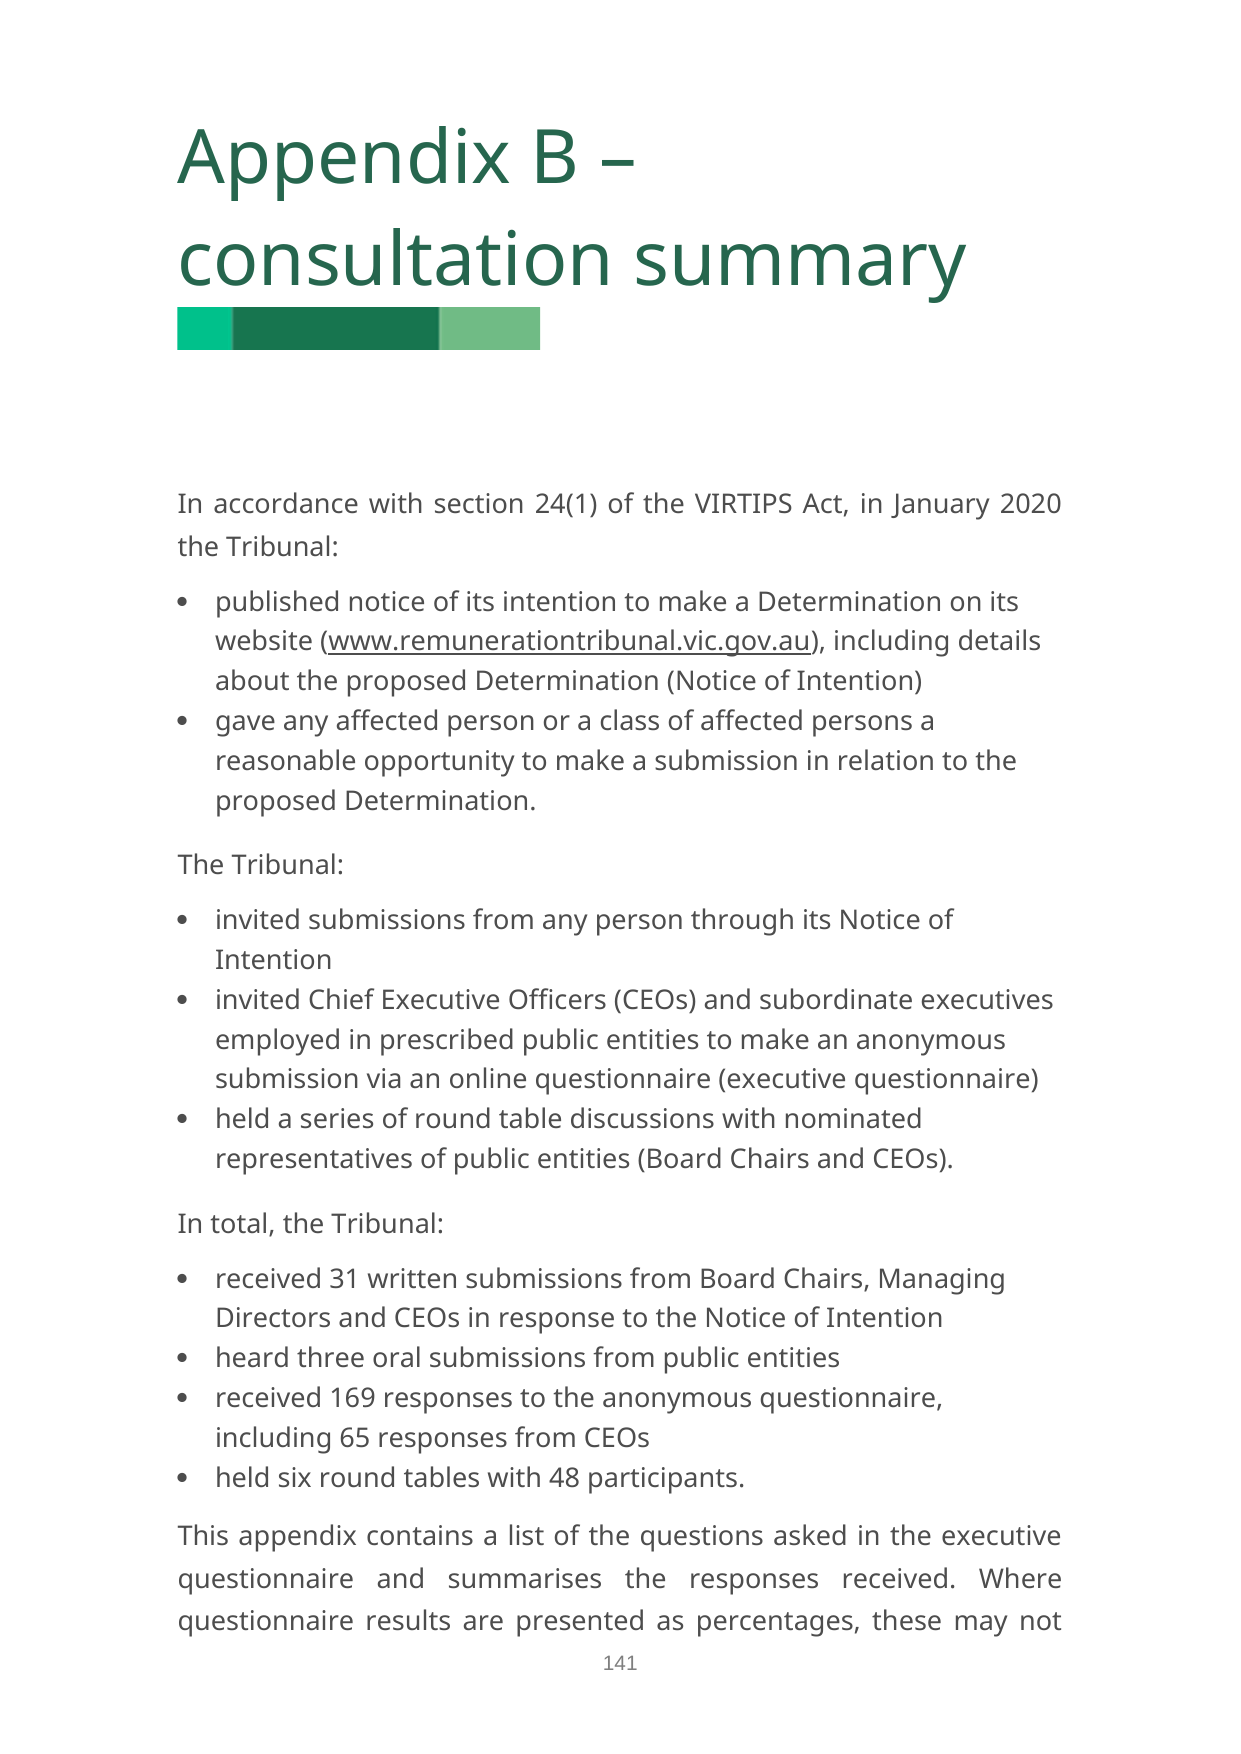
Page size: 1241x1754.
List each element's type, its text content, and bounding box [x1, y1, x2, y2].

text invited submissions from any person through its Notice of Intention [177, 901, 1063, 977]
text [177, 1517, 1063, 1638]
text held a series of round table discussions with nominated representatives of public entities (Board Chairs and CEOs). [177, 1100, 1063, 1176]
text published notice of its intention to make a Determination on its website (www.remunerationtribunal.vic.gov.au), including details about the proposed Determination (Notice of Intention) [177, 582, 1063, 698]
subtitle Appendix B – consultation summary [177, 103, 1063, 410]
list In accordance with section 24(1) of the VIRTIPS Act, in January 2020 the Tribunal: [177, 485, 1063, 564]
text held six round tables with 48 participants. [177, 1458, 1063, 1495]
picture [177, 307, 541, 350]
text heard three oral submissions from public entities [177, 1339, 1063, 1376]
text gave any affected person or a class of affected persons a reasonable opportunity to make a submission in relation to the proposed Determination. [177, 701, 1063, 818]
text received 169 responses to the anonymous questionnaire, including 65 responses from CEOs [177, 1378, 1063, 1455]
text invited Chief Executive Officers (CEOs) and subordinate executives employed in prescribed public entities to make an anonymous submission via an online questionnaire (executive questionnaire) [177, 980, 1063, 1097]
list The Tribunal: [177, 846, 1063, 883]
text received 31 written submissions from Board Chairs, Managing Directors and CEOs in response to the Notice of Intention [177, 1259, 1063, 1336]
list In total, the Tribunal: [177, 1204, 1063, 1241]
